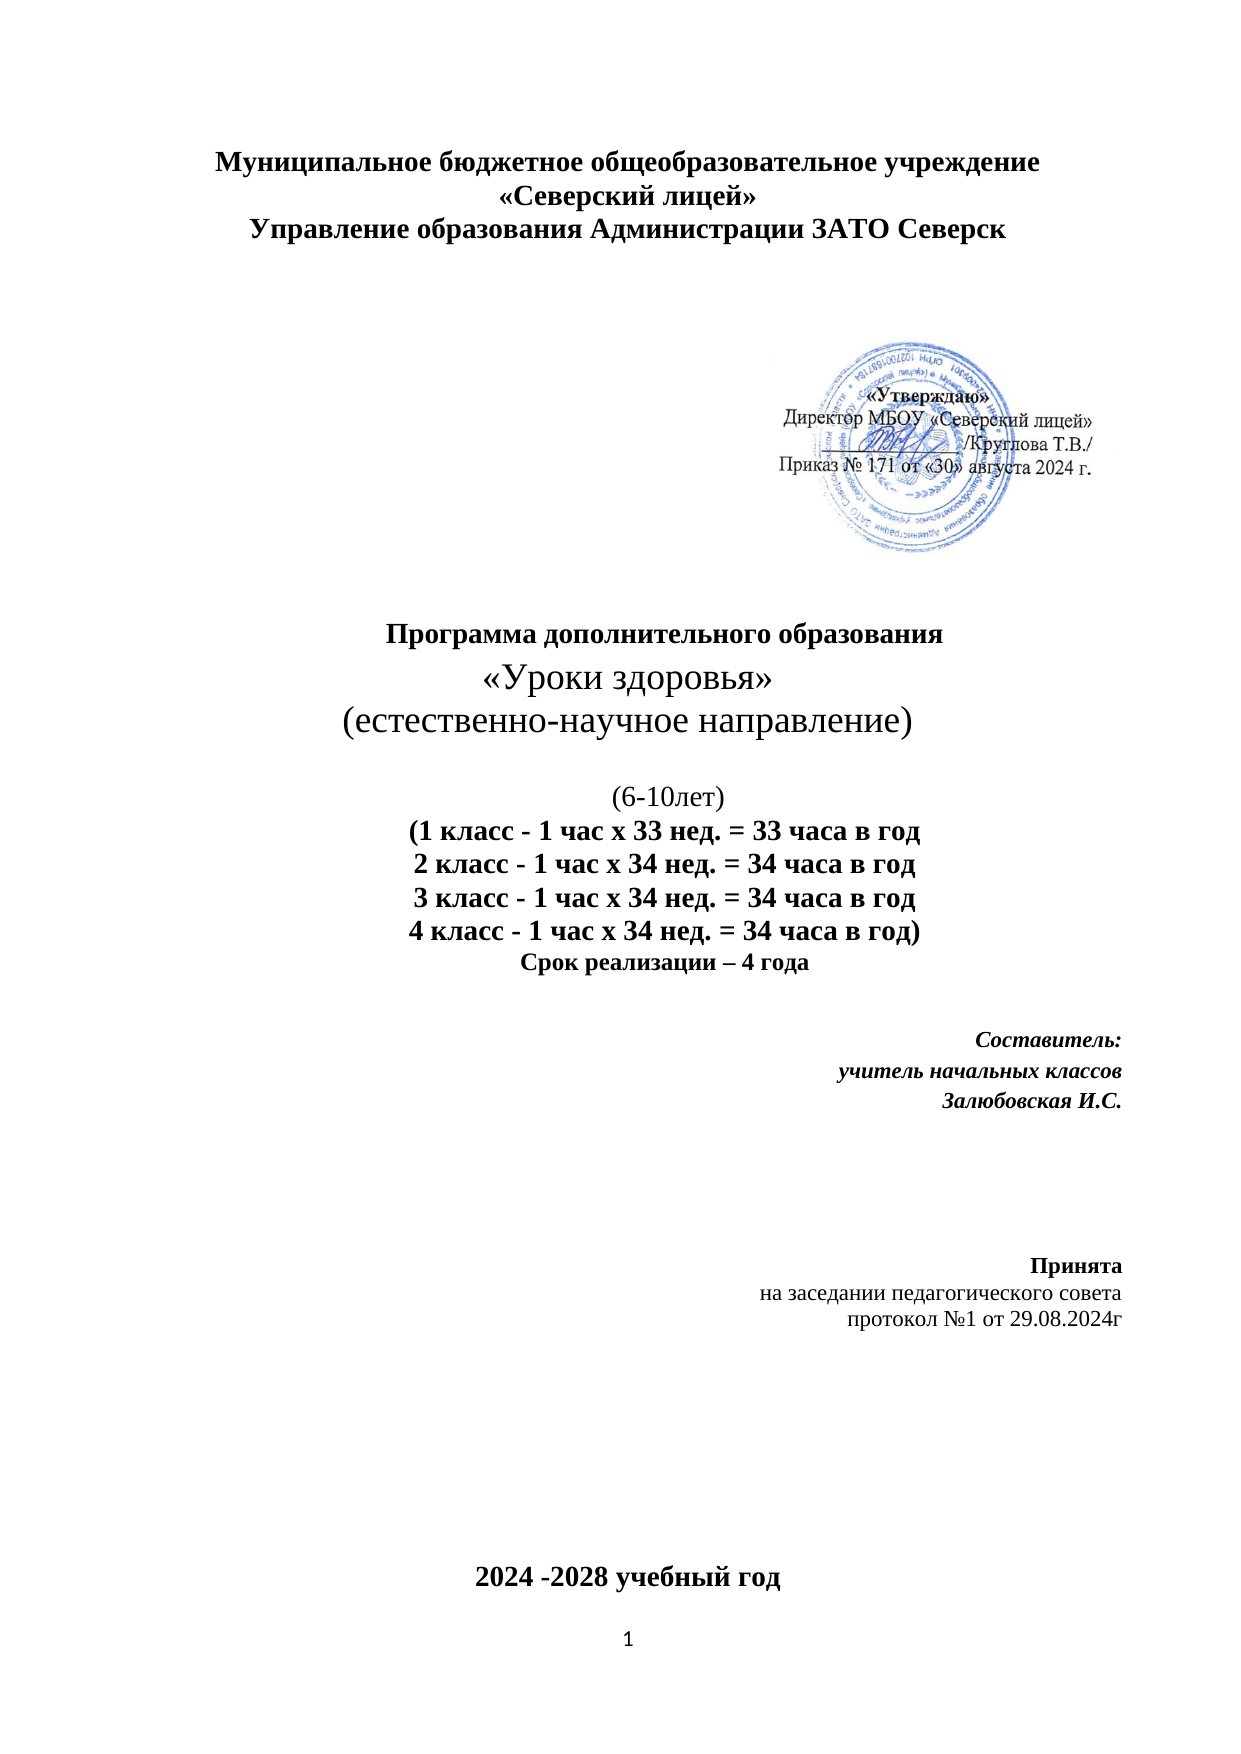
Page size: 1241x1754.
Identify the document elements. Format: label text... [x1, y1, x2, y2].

text (1 класс - 1 час х 33 нед. = 33 часа в год [133, 813, 1122, 846]
text протокол №1 от 29.08.2024г [133, 1305, 1122, 1331]
picture [755, 323, 1122, 568]
text 2 класс - 1 час х 34 нед. = 34 часа в год [133, 846, 1122, 880]
text Срок реализации – 4 года [133, 947, 1122, 976]
text (естественно-научное направление) [133, 698, 1122, 741]
text 4 класс - 1 час х 34 нед. = 34 часа в год) [133, 913, 1122, 947]
text «Северский лицей» [133, 178, 1122, 212]
text Управление образования Администрации ЗАТО Северск [133, 212, 1122, 245]
text Муниципальное бюджетное общеобразовательное учреждение [133, 144, 1122, 178]
text Составитель: [133, 1027, 1122, 1053]
text Программа дополнительного образования [133, 616, 1122, 649]
text 3 класс - 1 час х 34 нед. = 34 часа в год [133, 880, 1122, 913]
text Залюбовская И.С. [133, 1087, 1122, 1113]
text (6-10лет) [133, 779, 1122, 813]
text Принята [133, 1252, 1122, 1279]
text на заседании педагогического совета [133, 1279, 1122, 1305]
text учитель начальных классов [133, 1057, 1122, 1083]
text 2024 -2028 учебный год [133, 1559, 1122, 1592]
text «Уроки здоровья» [133, 654, 1122, 698]
